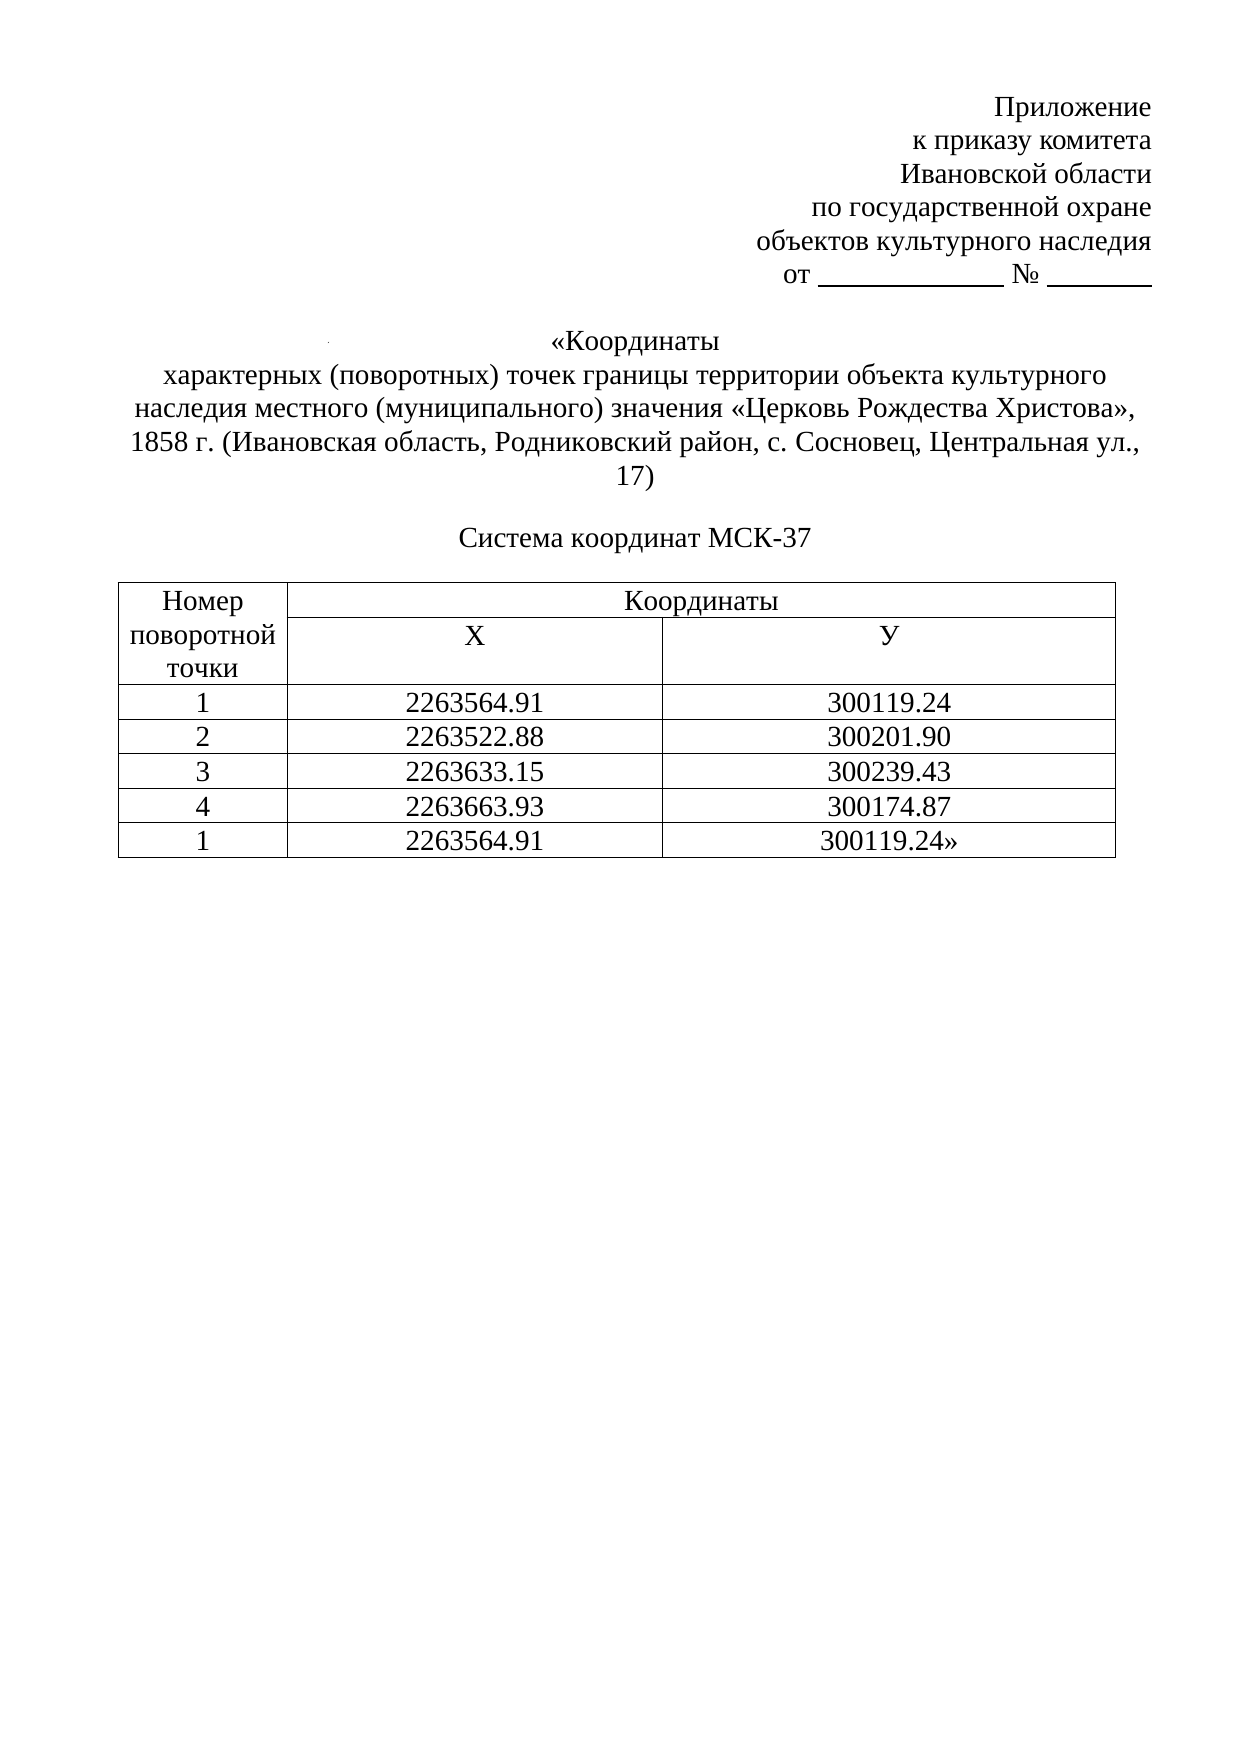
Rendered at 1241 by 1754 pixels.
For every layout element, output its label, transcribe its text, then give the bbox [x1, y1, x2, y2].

table_header Номер поворотной точки [119, 583, 287, 684]
table_cell 300239.43 [663, 754, 1115, 788]
table_cell 1 [119, 685, 287, 718]
table_cell 300119.24» [663, 823, 1115, 857]
table_cell 2 [119, 720, 287, 753]
text от № [118, 256, 1152, 290]
table_cell 1 [119, 823, 287, 857]
text Система координат МСК-37 [118, 520, 1152, 553]
text к приказу комитета [118, 122, 1152, 156]
table_cell 2263564.91 [288, 823, 662, 857]
table_cell 300174.87 [663, 789, 1115, 822]
table_cell У [663, 618, 1115, 684]
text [118, 89, 1152, 122]
table_cell 4 [119, 789, 287, 822]
table_cell 2263564.91 [288, 685, 662, 718]
table_cell 300119.24 [663, 685, 1115, 718]
table_header Координаты [288, 583, 1115, 617]
table_cell 3 [119, 754, 287, 788]
table_cell 2263522.88 [288, 720, 662, 753]
text по государственной охране [118, 189, 1152, 223]
text объектов культурного наследия [118, 223, 1152, 256]
table_cell Х [288, 618, 662, 684]
text Ивановской области [118, 156, 1152, 189]
table_cell 2263633.15 [288, 754, 662, 788]
text характерных (поворотных) точек границы территории объекта культурного наследия местного (муниципального) значения «Церковь Рождества Христова», 1858 г. (Ивановская область, Родниковский район, с. Сосновец, Центральная ул., 17) [118, 357, 1152, 491]
table_cell 300201.90 [663, 720, 1115, 753]
text «Координаты [118, 323, 1152, 357]
table_cell 2263663.93 [288, 789, 662, 822]
